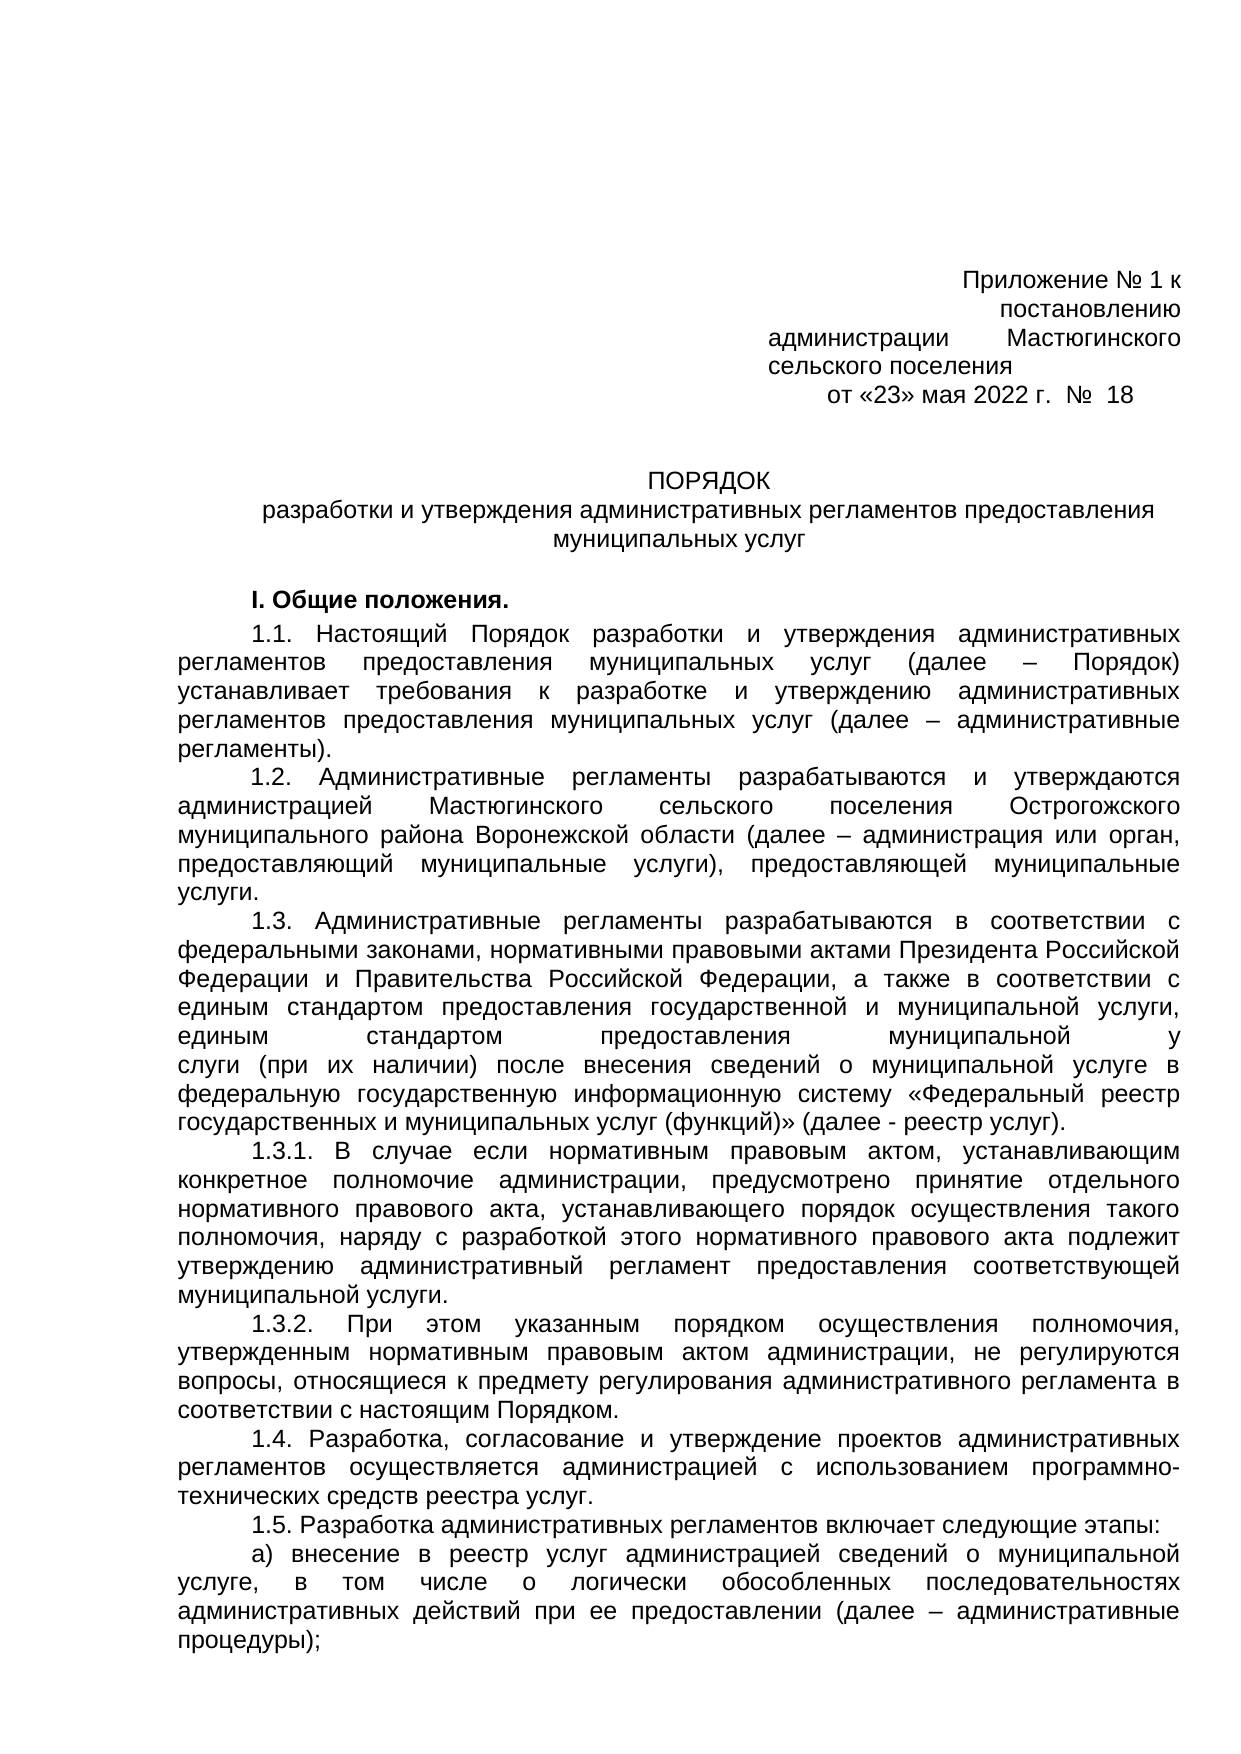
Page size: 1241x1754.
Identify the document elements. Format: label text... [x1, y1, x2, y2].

text 1.1. Настоящий Порядок разработки и утверждения административных регламентов предоставления муниципальных услуг (далее – Порядок) устанавливает требования к разработке и утверждению административных регламентов предоставления муниципальных услуг (далее – административные регламенты). [177, 618, 1181, 762]
text от «23» мая 2022 г. № 18 [768, 380, 1181, 409]
text 1.3.2. При этом указанным порядком осуществления полномочия, утвержденным нормативным правовым актом администрации, не регулируются вопросы, относящиеся к предмету регулирования административного регламента в соответствии с настоящим Порядком. [177, 1308, 1181, 1423]
text 1.4. Разработка, согласование и утверждение проектов административных регламентов осуществляется администрацией с использованием программно-технических средств реестра услуг. [177, 1423, 1181, 1510]
text разработки и утверждения административных регламентов предоставления муниципальных услуг [177, 495, 1181, 552]
text I. Общие положения. [177, 586, 1181, 614]
text Приложение № 1 к [768, 265, 1181, 294]
text 1.3. Административные регламенты разрабатываются в соответствии с федеральными законами, нормативными правовыми актами Президента Российской Федерации и Правительства Российской Федерации, а также в соответствии с единым стандартом предоставления государственной и муниципальной услуги, единым стандартом предоставления муниципальной у слуги (при их наличии) после внесения сведений о муниципальной услуге в федеральную государственную информационную систему «Федеральный реестр государственных и муниципальных услуг (функций)» (далее - реестр услуг). [177, 906, 1181, 1136]
text а) внесение в реестр услуг администрацией сведений о муниципальной услуге, в том числе о логически обособленных последовательностях административных действий при ее предоставлении (далее – административные процедуры); [177, 1538, 1181, 1653]
text постановлению администрации Мастюгинского сельского поселения [768, 294, 1181, 380]
text ПОРЯДОК [177, 466, 1181, 495]
text 1.2. Административные регламенты разрабатываются и утверждаются администрацией Мастюгинского сельского поселения Острогожского муниципального района Воронежской области (далее – администрация или орган, предоставляющий муниципальные услуги), предоставляющей муниципальные услуги. [177, 762, 1181, 906]
text 1.5. Разработка административных регламентов включает следующие этапы: [177, 1510, 1181, 1538]
text 1.3.1. В случае если нормативным правовым актом, устанавливающим конкретное полномочие администрации, предусмотрено принятие отдельного нормативного правового акта, устанавливающего порядок осуществления такого полномочия, наряду с разработкой этого нормативного правового акта подлежит утверждению административный регламент предоставления соответствующей муниципальной услуги. [177, 1136, 1181, 1308]
